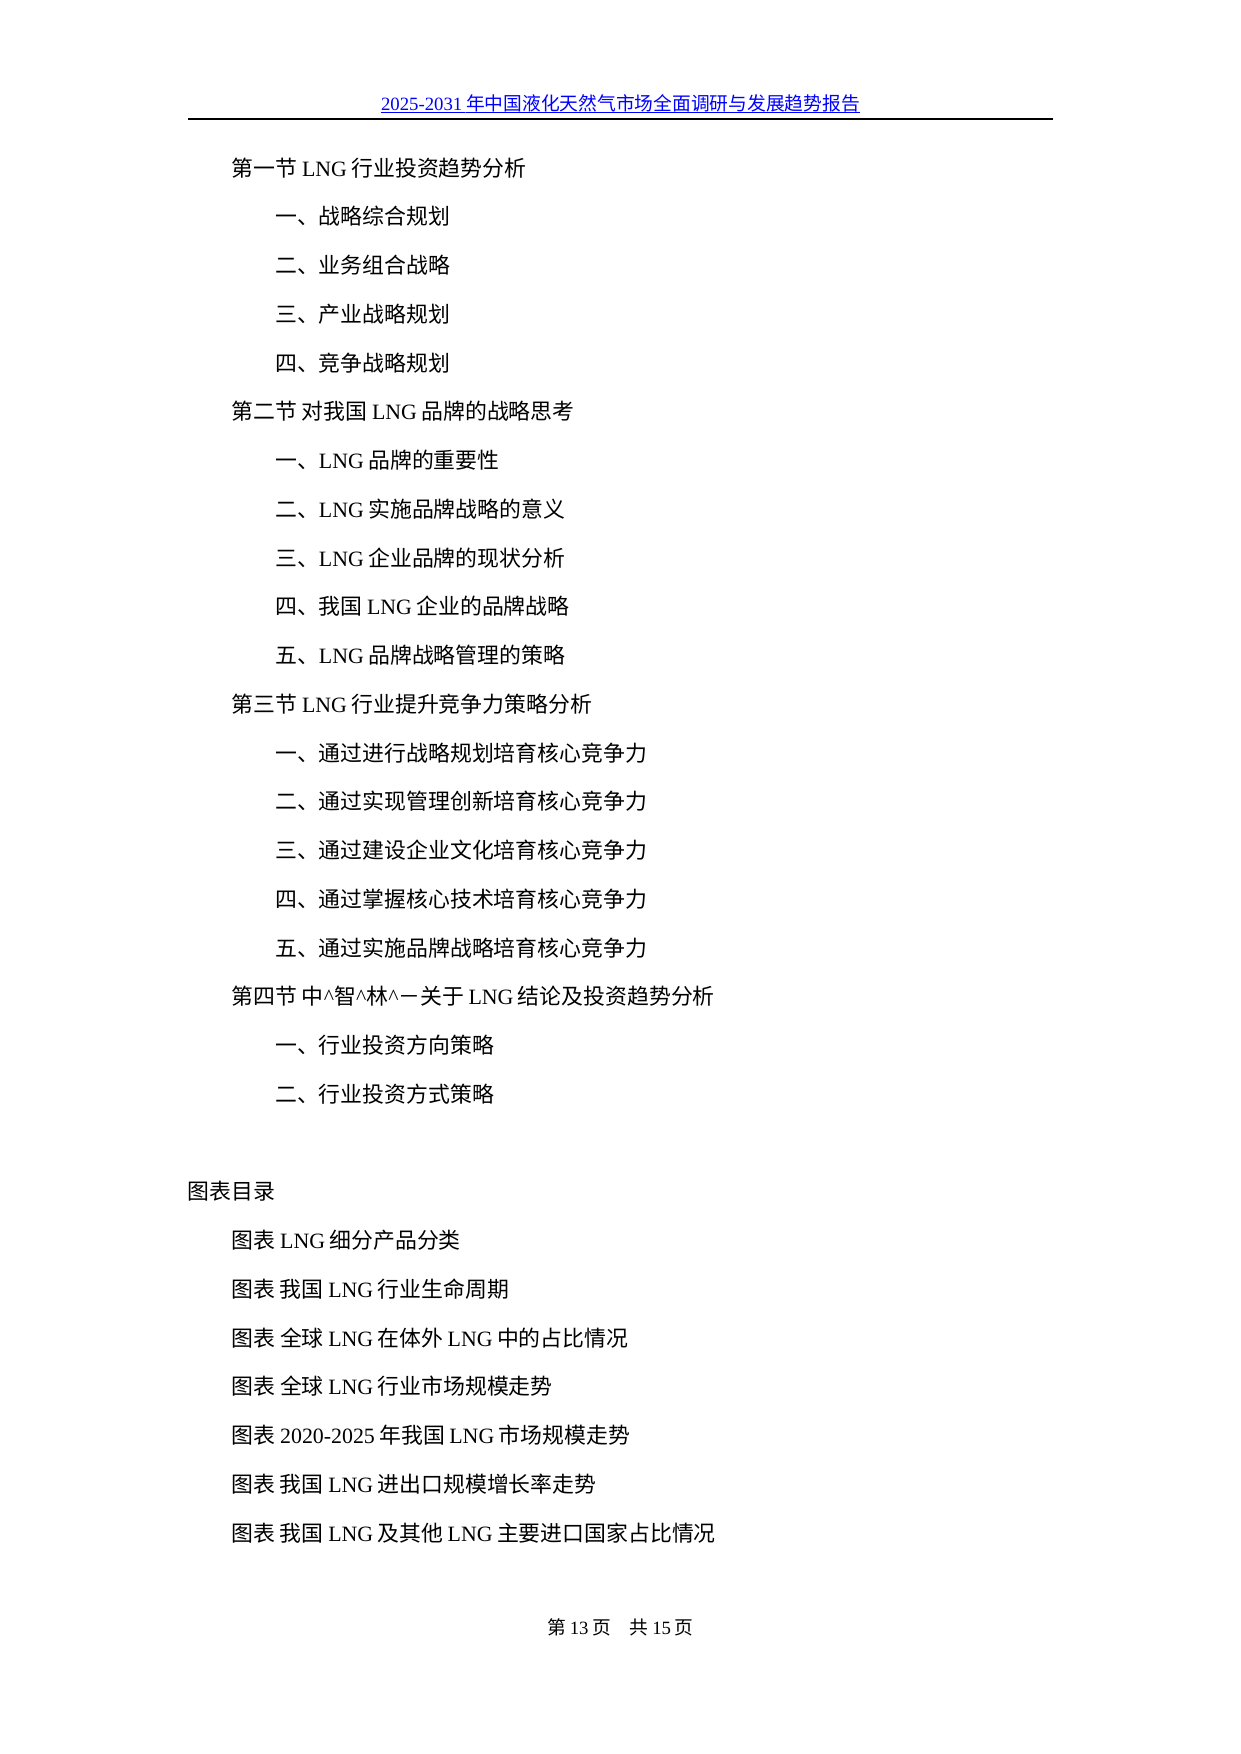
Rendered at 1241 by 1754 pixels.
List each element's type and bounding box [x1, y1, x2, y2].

text [187, 150, 1053, 1548]
